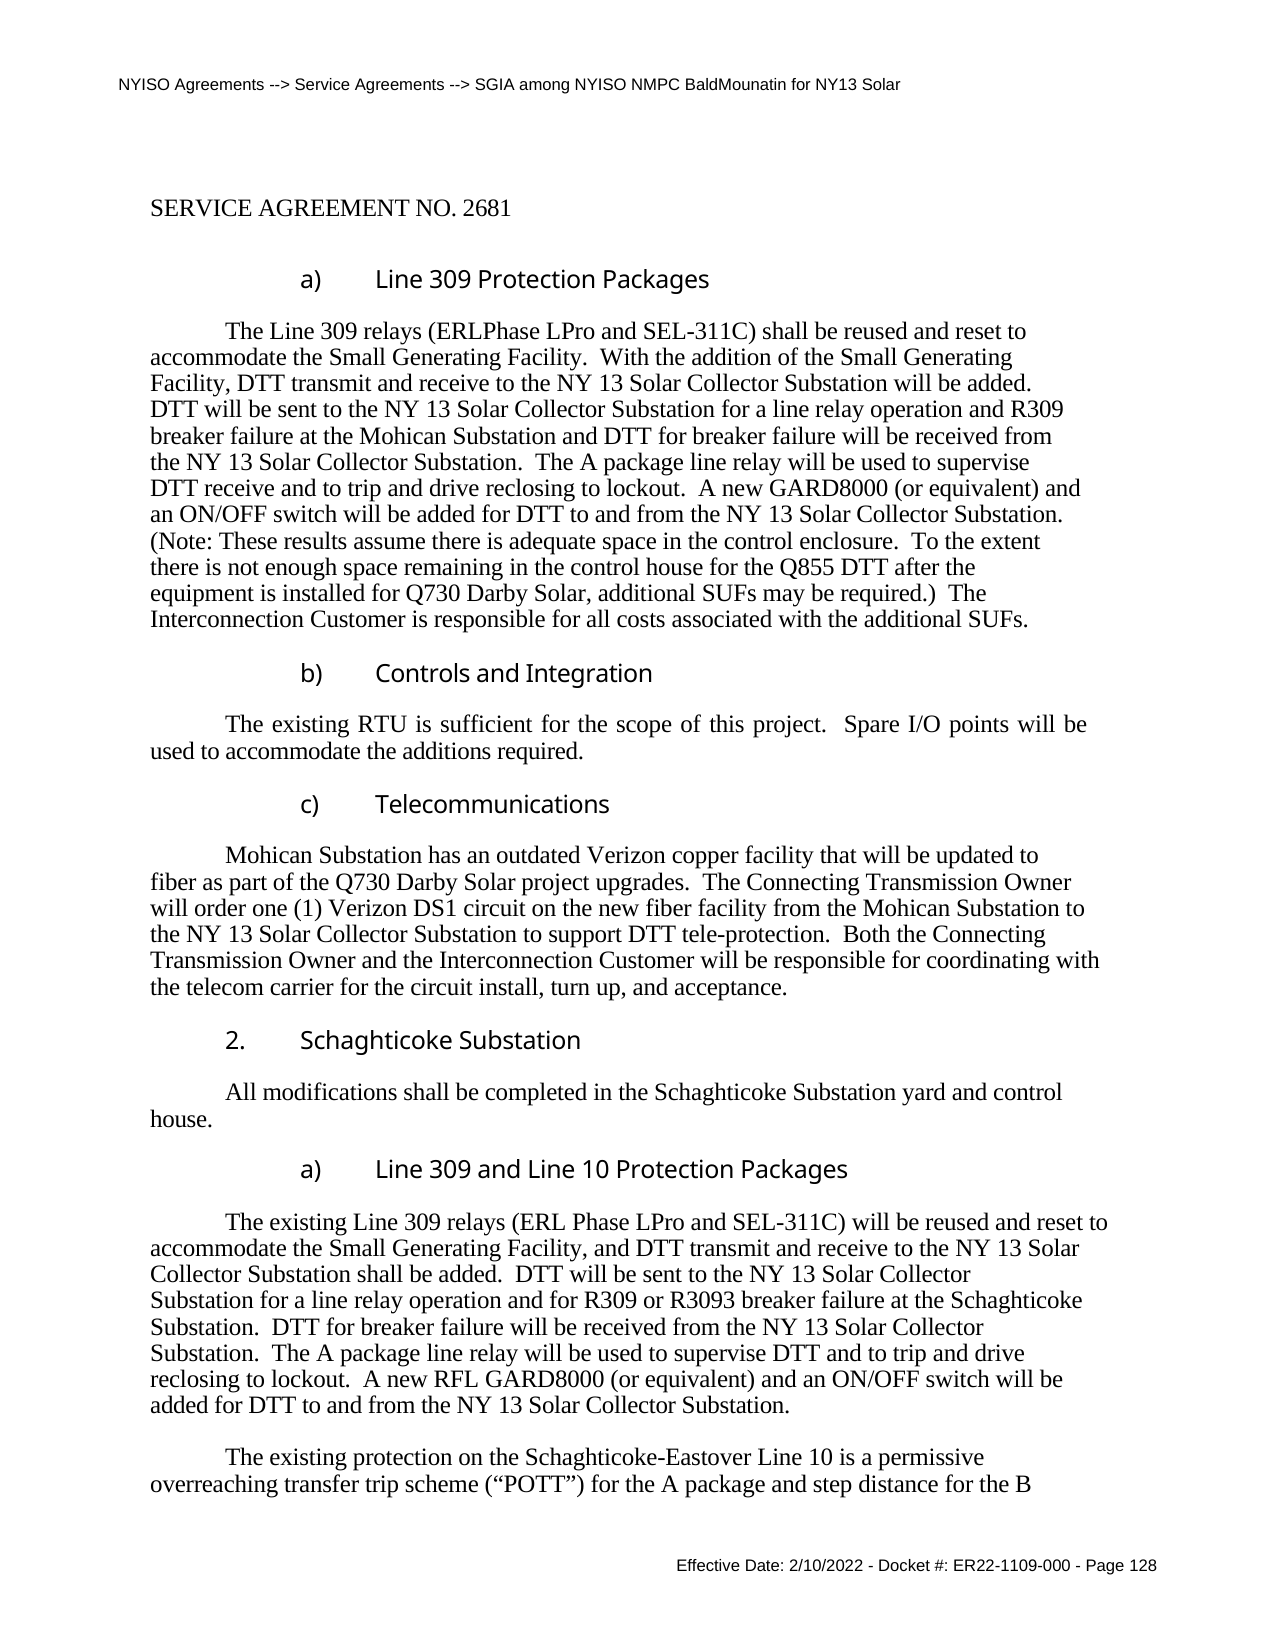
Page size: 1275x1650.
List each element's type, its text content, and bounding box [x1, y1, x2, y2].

text house. [150, 1107, 1275, 1133]
text The existing Line 309 relays (ERL Phase LPro and SEL-311C) will be reused and reset to accommodate the Small Generating Facility, and DTT transmit and receive to the NY 13 Solar Collector Substation shall be added. DTT will be sent to the NY 13 Solar Collector Substation for a line relay operation and for R309 or R3093 breaker failure at the Schaghticoke Substation. DTT for breaker failure will be received from the NY 13 Solar Collector Substation. The A package line relay will be used to supervise DTT and to trip and drive reclosing to lockout. A new RFL GARD8000 (or equivalent) and an ON/OFF switch will be added for DTT to and from the NY 13 Solar Collector Substation. [150, 1209, 1122, 1419]
text a) Line 309 Protection Packages [300, 266, 1275, 294]
text 2. Schaghticoke Substation [150, 1026, 1275, 1055]
text a) Line 309 and Line 10 Protection Packages [150, 1156, 1275, 1184]
text overreaching transfer trip scheme (“POTT”) for the A package and step distance for the B [150, 1471, 1275, 1498]
text Mohican Substation has an outdated Verizon copper facility that will be updated to [225, 841, 1275, 869]
text fiber as part of the Q730 Darby Solar project upgrades. The Connecting Transmission Owner will order one (1) Verizon DS1 circuit on the new fiber facility from the Mohican Substation to the NY 13 Solar Collector Substation to support DTT tele-protection. Both the Connecting Transmission Owner and the Interconnection Customer will be responsible for coordinating with the telecom carrier for the circuit install, turn up, and acceptance. [150, 870, 1110, 1000]
text The existing protection on the Schaghticoke-Eastover Line 10 is a permissive [225, 1443, 1275, 1471]
text b) Controls and Integration [300, 659, 1275, 688]
text SERVICE AGREEMENT NO. 2681 [150, 193, 1275, 222]
text The existing RTU is sufficient for the scope of this project. Spare I/O points will be used to accommodate the additions required. [150, 711, 1087, 765]
text All modifications shall be completed in the Schaghticoke Substation yard and control [150, 1078, 1275, 1106]
text c) Telecommunications [300, 790, 1275, 819]
text The Line 309 relays (ERLPhase LPro and SEL-311C) shall be reused and reset to accommodate the Small Generating Facility. With the addition of the Small Generating Facility, DTT transmit and receive to the NY 13 Solar Collector Substation will be added. DTT will be sent to the NY 13 Solar Collector Substation for a line relay operation and R309 breaker failure at the Mohican Substation and DTT for breaker failure will be received from the NY 13 Solar Collector Substation. The A package line relay will be used to supervise DTT receive and to trip and drive reclosing to lockout. A new GARD8000 (or equivalent) and an ON/OFF switch will be added for DTT to and from the NY 13 Solar Collector Substation. (Note: These results assume there is adequate space in the control enclosure. To the extent there is not enough space remaining in the control house for the Q855 DTT after the equipment is installed for Q730 Darby Solar, additional SUFs may be required.) The Interconnection Customer is responsible for all costs associated with the additional SUFs. [150, 318, 1120, 633]
